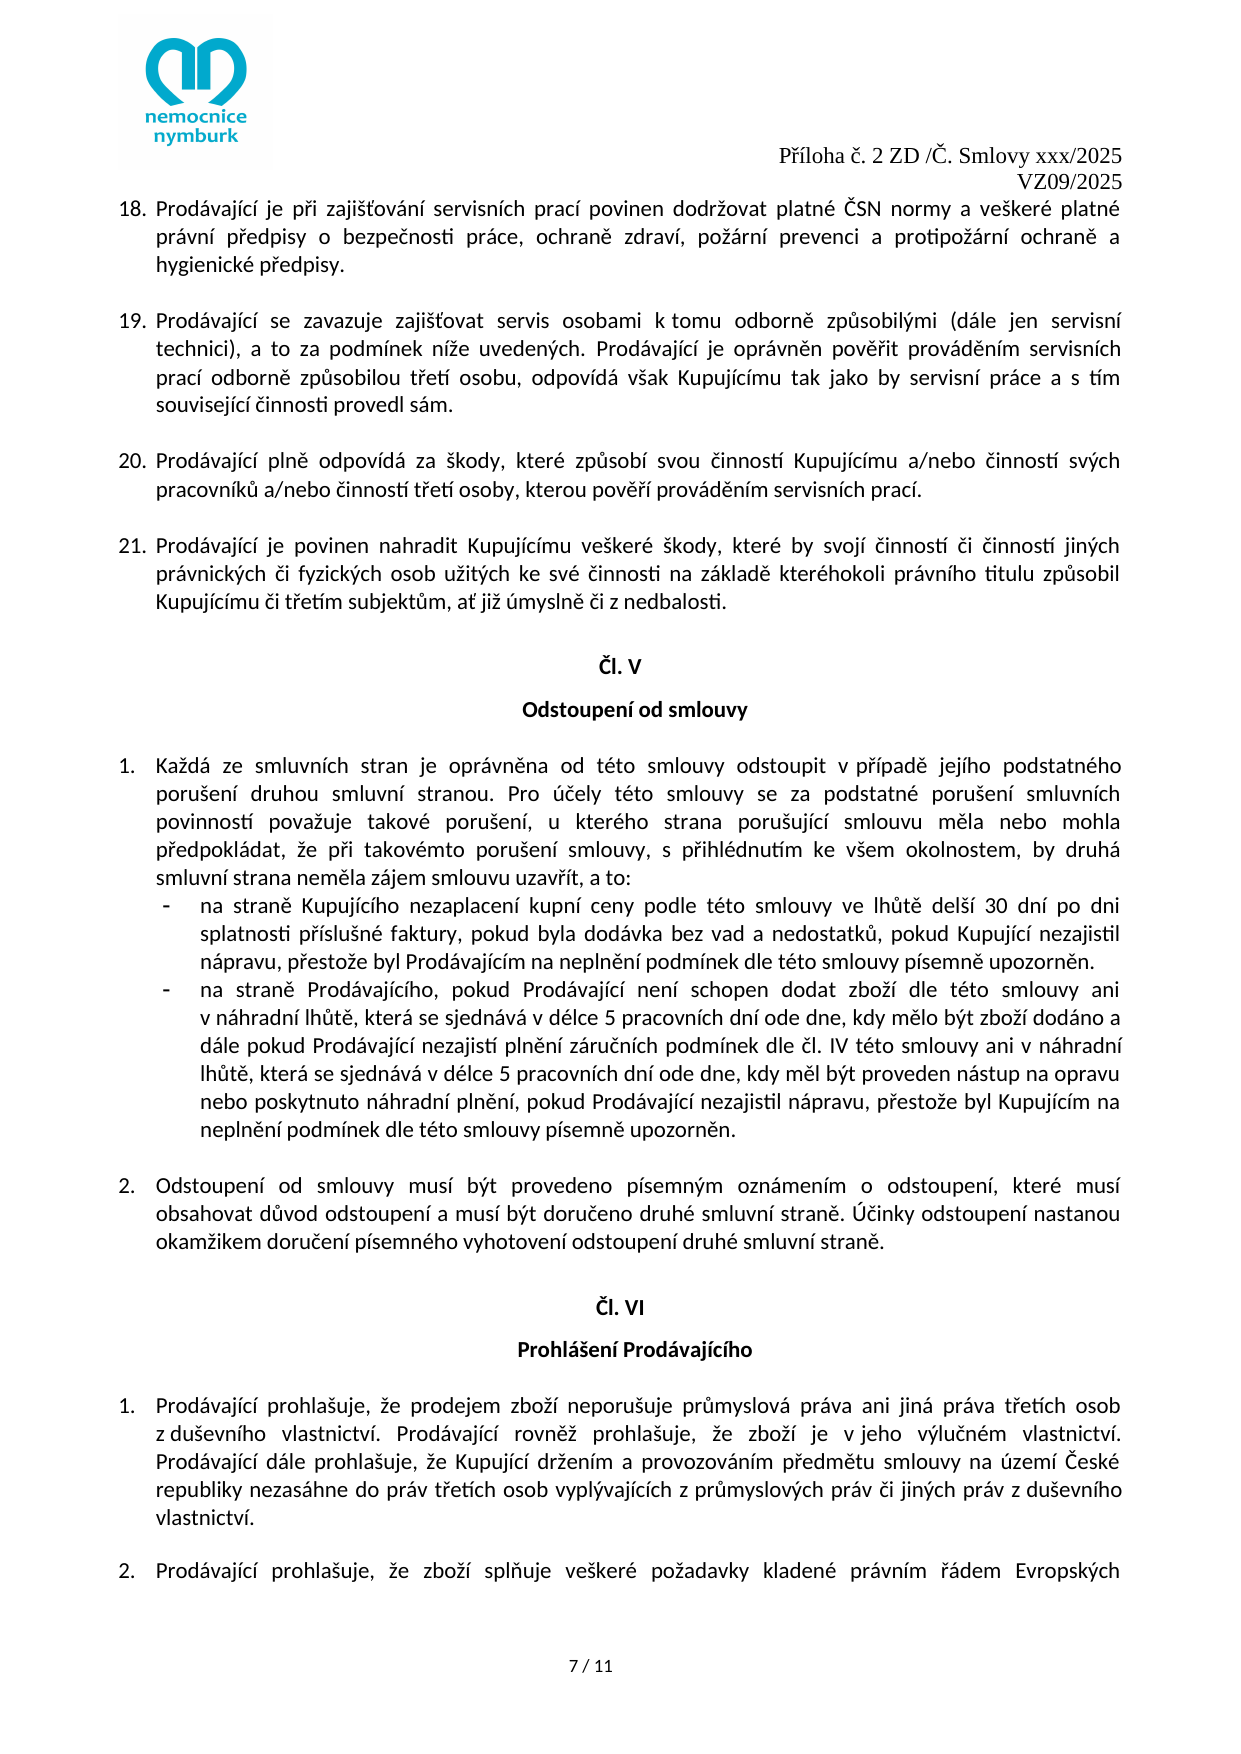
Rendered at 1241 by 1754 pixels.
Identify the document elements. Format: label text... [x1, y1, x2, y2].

picture [118, 14, 274, 170]
list Každá ze smluvních stran je oprávněna od této smlouvy odstoupit v případě jejího podstatného porušení druhou smluvní stranou. Pro účely této smlouvy se za podstatné porušení smluvních povinností považuje takové porušení, u kterého strana porušující smlouvu měla nebo mohla předpokládat, že při takovémto porušení smlouvy, s přihlédnutím ke všem okolnostem, by druhá smluvní strana neměla zájem smlouvu uzavřít, a to: [118, 751, 1122, 891]
text Prohlášení Prodávajícího [148, 1335, 1122, 1363]
list na straně Prodávajícího, pokud Prodávající není schopen dodat zboží dle této smlouvy ani v náhradní lhůtě, která se sjednává v délce 5 pracovních dní ode dne, kdy mělo být zboží dodáno a dále pokud Prodávající nezajistí plnění záručních podmínek dle čl. IV této smlouvy ani v náhradní lhůtě, která se sjednává v délce 5 pracovních dní ode dne, kdy měl být proveden nástup na opravu nebo poskytnuto náhradní plnění, pokud Prodávající nezajistil nápravu, přestože byl Kupujícím na neplnění podmínek dle této smlouvy písemně upozorněn. [162, 975, 1122, 1143]
list na straně Kupujícího nezaplacení kupní ceny podle této smlouvy ve lhůtě delší 30 dní po dni splatnosti příslušné faktury, pokud byla dodávka bez vad a nedostatků, pokud Kupující nezajistil nápravu, přestože byl Prodávajícím na neplnění podmínek dle této smlouvy písemně upozorněn. [162, 891, 1122, 975]
list Prodávající prohlašuje, že prodejem zboží neporušuje průmyslová práva ani jiná práva třetích osob z duševního vlastnictví. Prodávající rovněž prohlašuje, že zboží je v jeho výlučném vlastnictví. Prodávající dále prohlašuje, že Kupující držením a provozováním předmětu smlouvy na území České republiky nezasáhne do práv třetích osob vyplývajících z průmyslových práv či jiných práv z duševního vlastnictví. [118, 1391, 1122, 1532]
list Prodávající je povinen nahradit Kupujícímu veškeré škody, které by svojí činností či činností jiných právnických či fyzických osob užitých ke své činnosti na základě kteréhokoli právního titulu způsobil Kupujícímu či třetím subjektům, ať již úmyslně či z nedbalosti. [118, 531, 1122, 615]
list Prodávající se zavazuje zajišťovat servis osobami k tomu odborně způsobilými (dále jen servisní technici), a to za podmínek níže uvedených. Prodávající je oprávněn pověřit prováděním servisních prací odborně způsobilou třetí osobu, odpovídá však Kupujícímu tak jako by servisní práce a s tím související činnosti provedl sám. [118, 307, 1122, 419]
list Prodávající je při zajišťování servisních prací povinen dodržovat platné ČSN normy a veškeré platné právní předpisy o bezpečnosti práce, ochraně zdraví, požární prevenci a protipožární ochraně a hygienické předpisy. [118, 194, 1122, 278]
list Prodávající plně odpovídá za škody, které způsobí svou činností Kupujícímu a/nebo činností svých pracovníků a/nebo činností třetí osoby, kterou pověří prováděním servisních prací. [118, 447, 1122, 503]
text Odstoupení od smlouvy [148, 695, 1122, 723]
subtitle Čl. VI [118, 1293, 1122, 1321]
subtitle Čl. V [118, 652, 1122, 680]
list Odstoupení od smlouvy musí být provedeno písemným oznámením o odstoupení, které musí obsahovat důvod odstoupení a musí být doručeno druhé smluvní straně. Účinky odstoupení nastanou okamžikem doručení písemného vyhotovení odstoupení druhé smluvní straně. [118, 1171, 1122, 1255]
